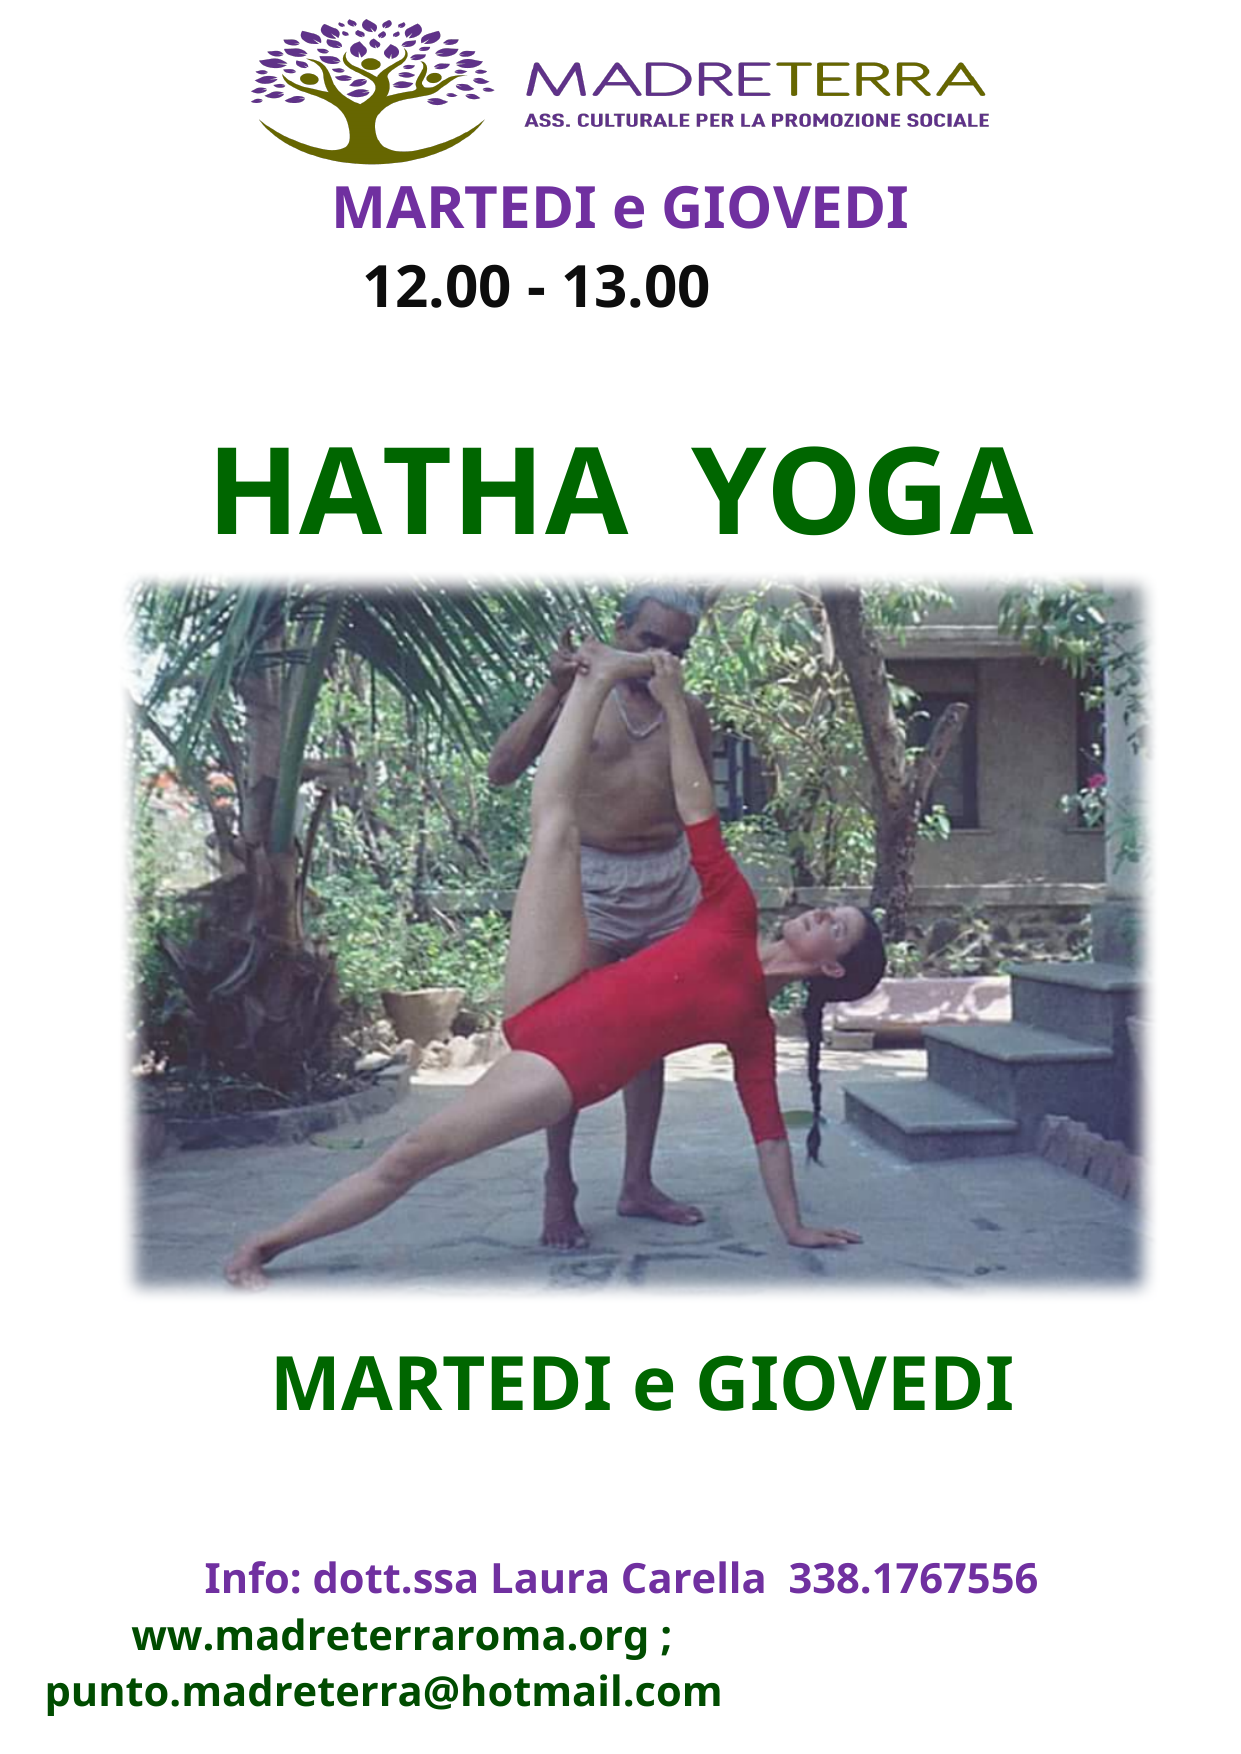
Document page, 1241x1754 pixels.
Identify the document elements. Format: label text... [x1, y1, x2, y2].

picture [146, 598, 1131, 1275]
text MARTEDI e GIOVEDI [59, 166, 1181, 246]
text MARTEDI e GIOVEDI [118, 1330, 1167, 1432]
picture [246, 17, 994, 166]
text HATHA YOGA [59, 406, 1181, 570]
text 12.00 - 13.00 [59, 246, 1181, 325]
